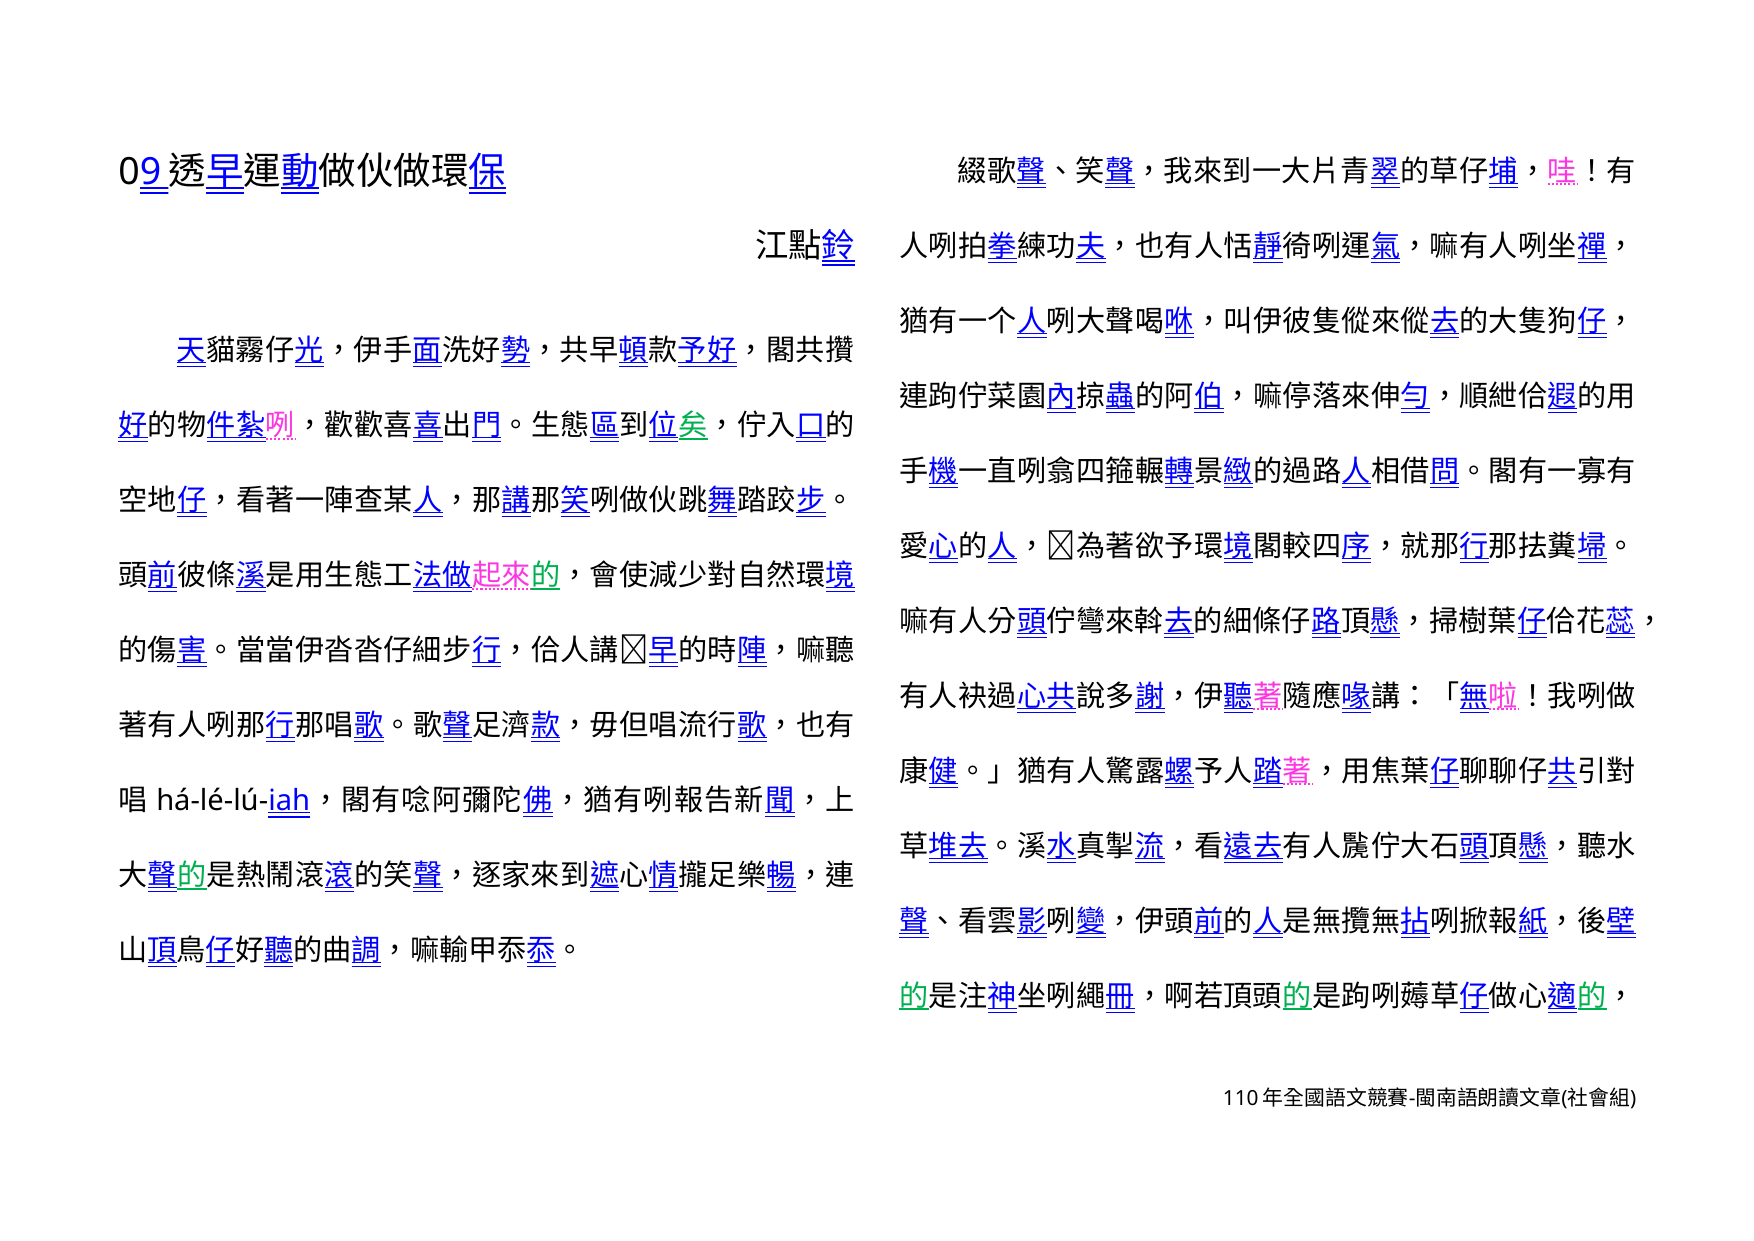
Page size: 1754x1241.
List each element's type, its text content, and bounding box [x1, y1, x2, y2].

text 09透早運動做伙做環保 [118, 131, 855, 206]
text 江點鈴 [118, 206, 855, 281]
text 天貓霧仔光，伊手面洗好勢，共早頓款予好，閣共攢好的物件紮咧，歡歡喜喜出門。生態區到位矣，佇入口的空地仔，看著一陣查某人，那講那笑咧做伙跳舞踏跤步。頭前彼條溪是用生態工法做起來的，會使減少對自然環境的傷害。當當伊沓沓仔細步行，佮人講𠢕早的時陣，嘛聽著有人咧那行那唱歌。歌聲足濟款，毋但唱流行歌，也有唱 há-lé-lú-iah，閣有唸阿彌陀佛，猶有咧報告新聞，上大聲的是熱鬧滾滾的笑聲，逐家來到遮心情攏足樂暢，連山頂鳥仔好聽的曲調，嘛輸甲忝忝。 [118, 310, 855, 985]
